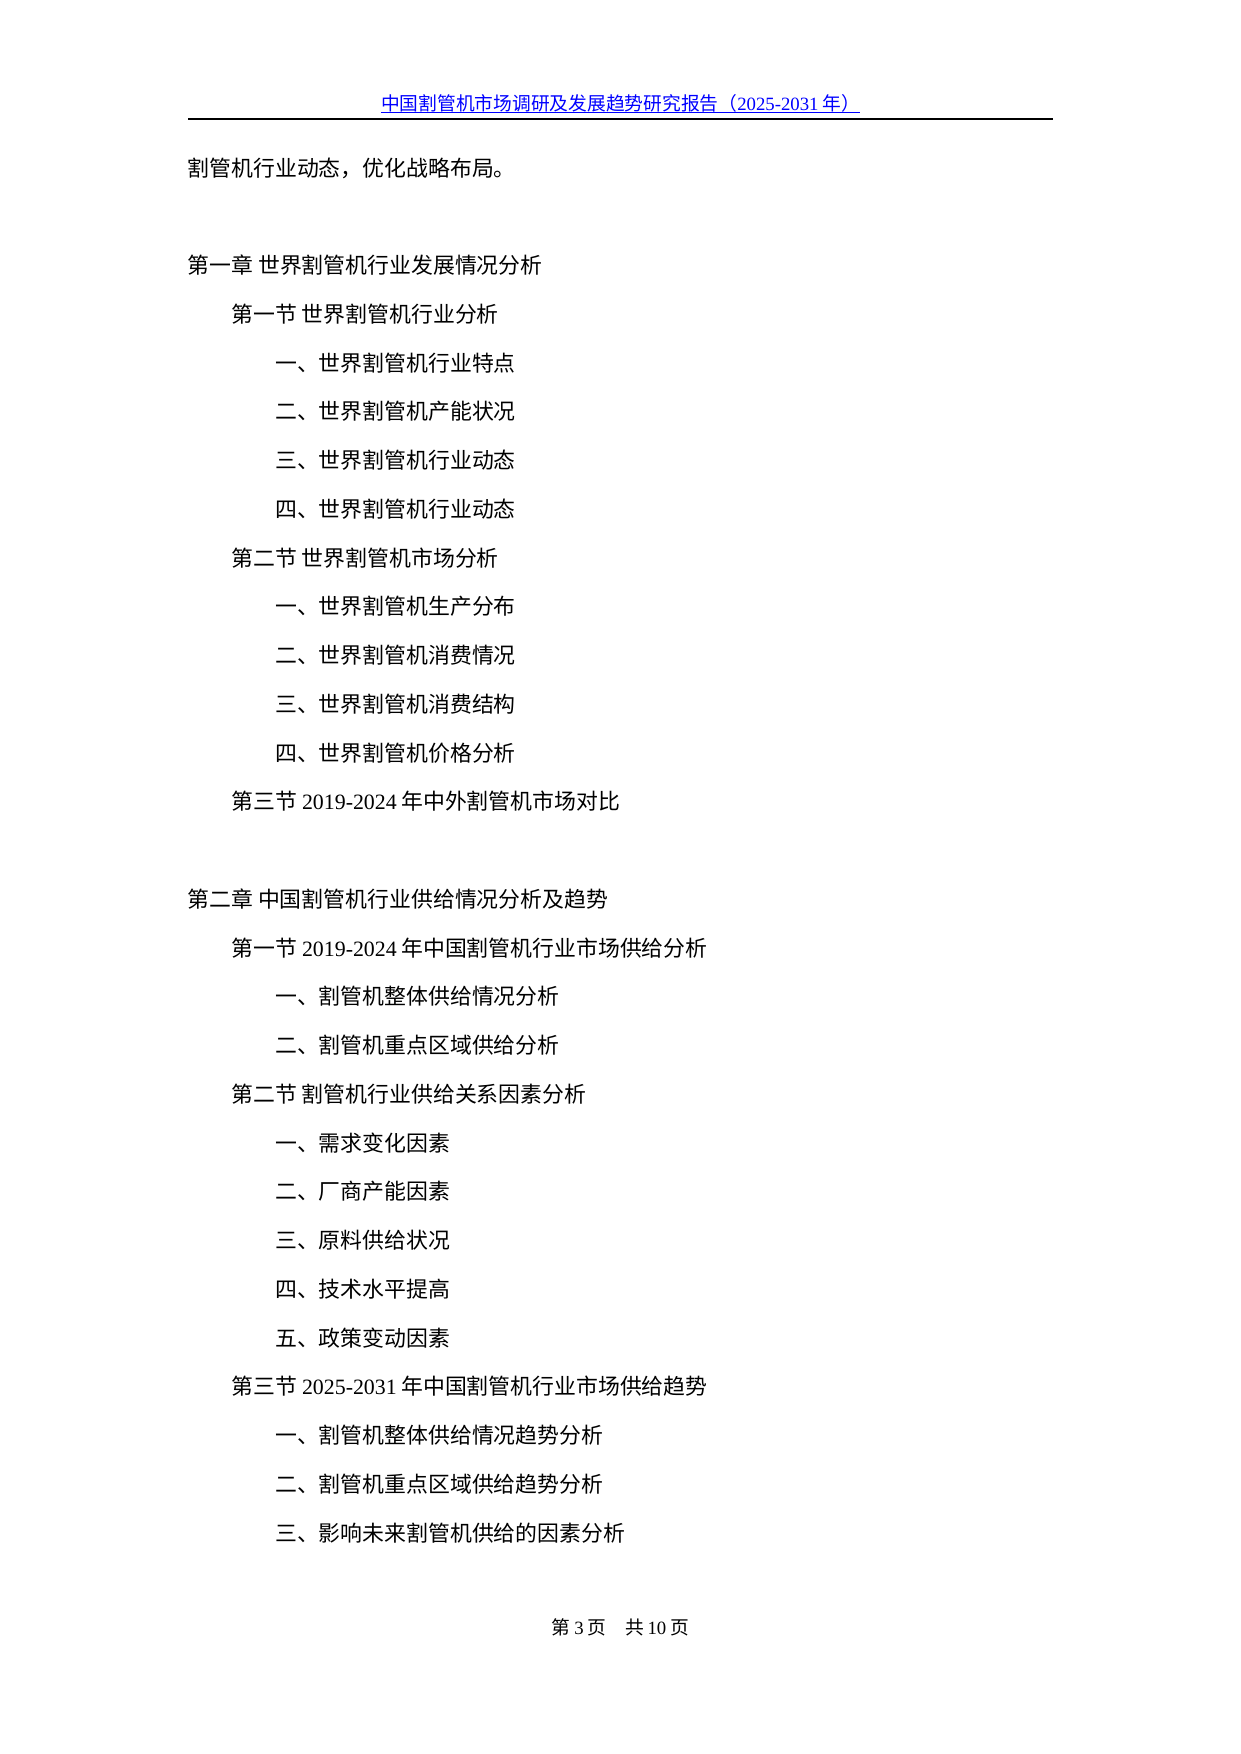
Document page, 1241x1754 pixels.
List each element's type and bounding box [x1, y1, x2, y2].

text [187, 150, 1053, 1548]
